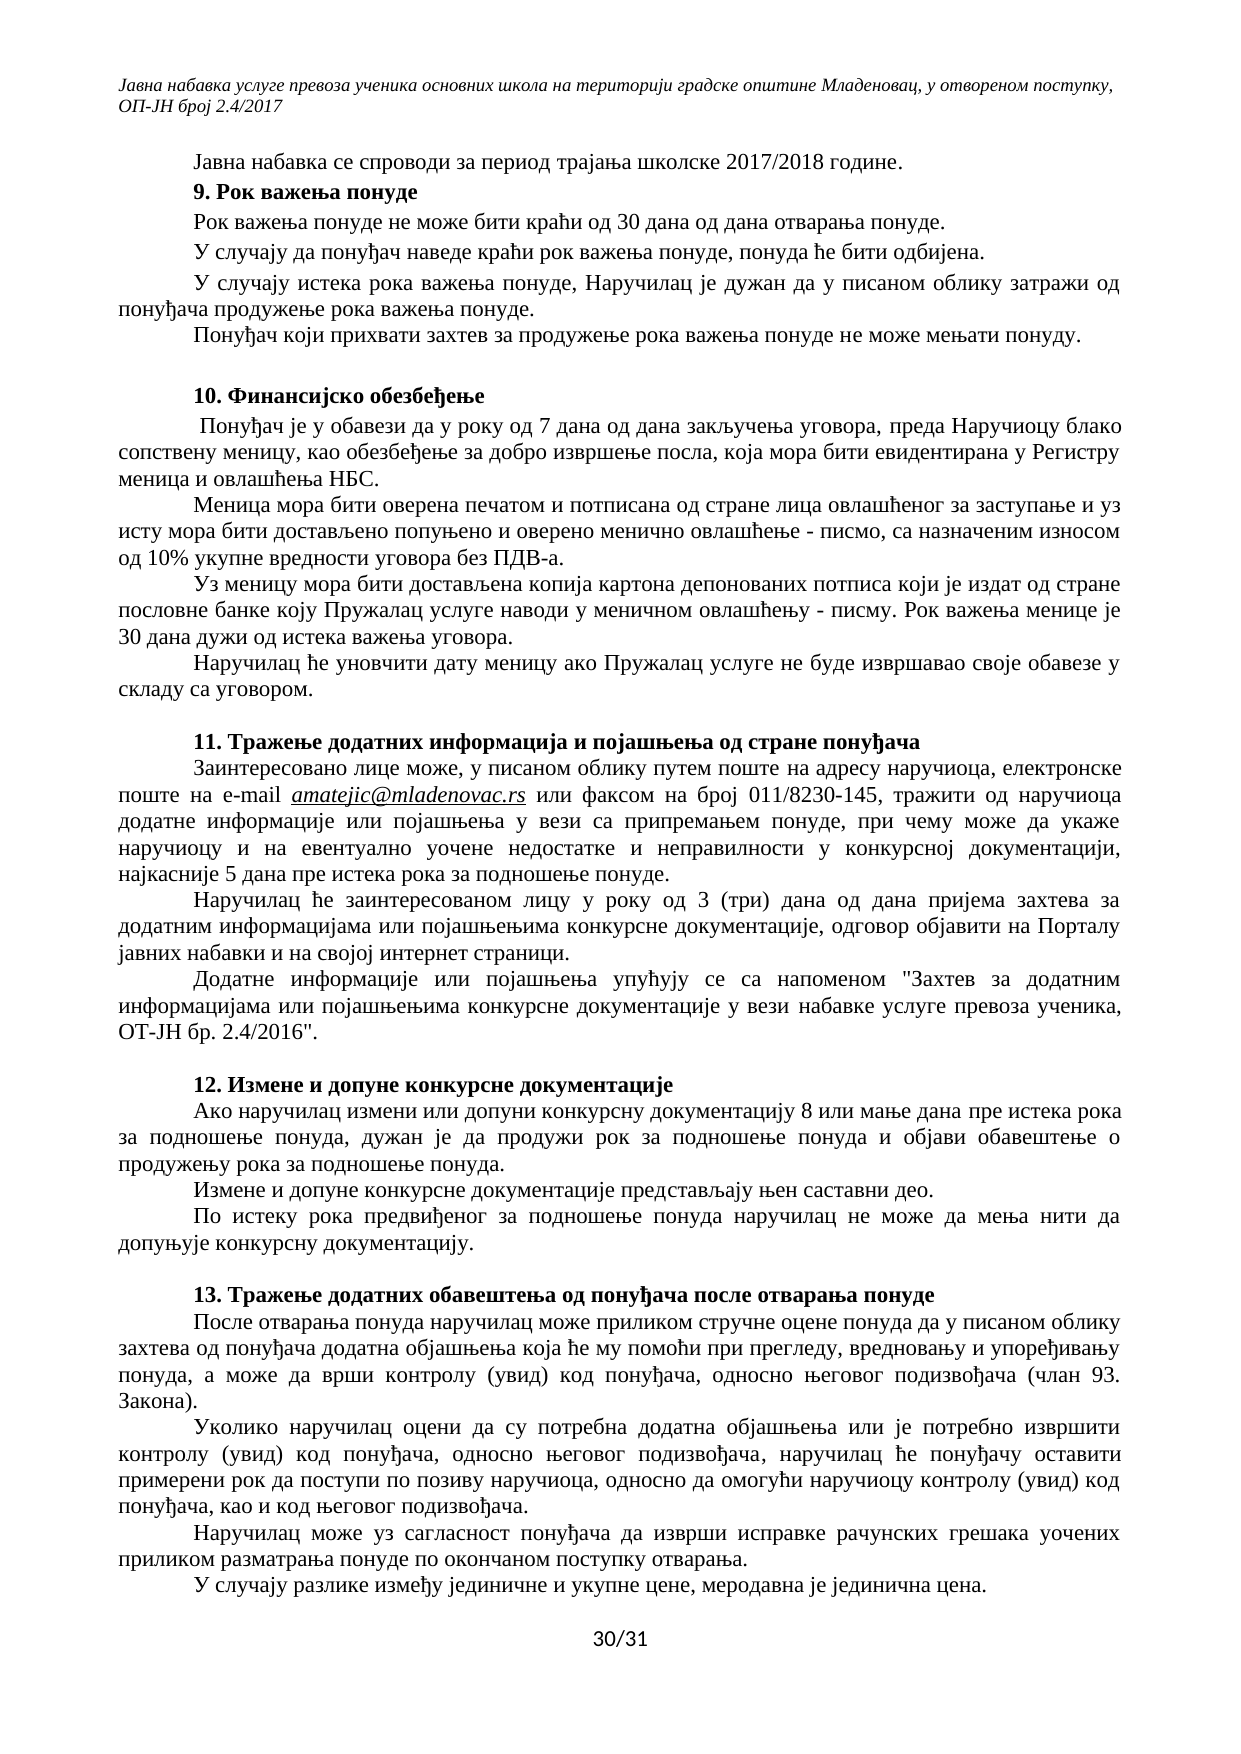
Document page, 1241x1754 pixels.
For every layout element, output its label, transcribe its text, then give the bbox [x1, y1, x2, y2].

text Наручилац ће уновчити дату меницу ако Пружалац услуге не буде извршавао своје обавезе у складу са уговором. [118, 649, 1122, 702]
text 12. Измене и допуне конкурсне документације [118, 1071, 1122, 1097]
text Понуђач је у обавези да у року од 7 дана од дана закључења уговора, преда Наручиоцу блако сопствену меницу, као обезбеђење за добро извршење посла, која мора бити евидентирана у Регистру меница и овлашћења НБС. [118, 412, 1122, 491]
text У случају разлике између јединичне и укупне цене, меродавна је јединична цена. [118, 1571, 1122, 1598]
text Додатне информације или појашњења упућују се са напоменом "Захтев за додатним информацијама или појашњењима конкурсне документације у вези набавке услуге превоза ученика, ОТ-ЈН бр. 2.4/2016". [118, 965, 1122, 1044]
text По истеку рока предвиђеног за подношење понуда наручилац не може да мења нити да допуњује конкурсну документацију. [118, 1202, 1122, 1255]
text Меница мора бити оверена печатом и потписана од стране лица овлашћеног за заступање и уз исту мора бити достављено попуњено и оверено менично овлашћење - писмо, са назначеним износом од 10% укупне вредности уговора без ПДВ-а. [118, 491, 1122, 570]
text Заинтересовано лице може, у писаном облику путем поште на адресу наручиоца, електронске поште на e-mail amatejic@mladenovac.rs или факсом на број 011/8230-145, тражити од наручиоца додатне информације или појашњења у вези са припремањем понуде, при чему може да укаже наручиоцу и на евентуално уочене недостатке и неправилности у конкурсној документацији, најкасније 5 дана пре истека рока за подношење понуде. [118, 754, 1122, 886]
text 9. Рок важења понуде [118, 178, 1122, 204]
text Уколико наручилац оцени да су потребна додатна објашњења или је потребно извршити контролу (увид) код понуђача, односно његовог подизвођача, наручилац ће понуђачу оставити примерени рок да поступи по позиву наручиоца, односно да омогући наручиоцу контролу (увид) код понуђача, као и код његовог подизвођача. [118, 1413, 1122, 1519]
text 10. Финансијско обезбеђење [118, 382, 1122, 408]
text У случају да понуђач наведе краћи рок важења понуде, понуда ће бити одбијена. [118, 238, 1122, 265]
text У случају истека рока важења понуде, Наручилац је дужан да у писаном облику затражи од понуђача продужење рока важења понуде. [118, 268, 1122, 321]
text 11. Тражење додатних информација и појашњења од стране понуђача [118, 728, 1122, 754]
text Јавна набавка се спроводи за период трајања школске 2017/2018 године. [118, 148, 1122, 174]
text Ако наручилац измени или допуни конкурсну документацију 8 или мање дана пре истека рока за подношење понуда, дужан је да продужи рок за подношење понуда и објави обавештење о продужењу рока за подношење понуда. [118, 1097, 1122, 1176]
text Уз меницу мора бити достављена копија картона депонованих потписа који је издат од стране пословне банке коју Пружалац услуге наводи у меничном овлашћењу - писму. Рок важења менице је 30 дана дужи од истека важења уговора. [118, 570, 1122, 649]
text Измене и допуне конкурсне документације представљају њен саставни део. [118, 1176, 1122, 1202]
text Наручилац може уз сагласност понуђача да изврши исправке рачунских грешака уочених приликом разматрања понуде по окончаном поступку отварања. [118, 1519, 1122, 1571]
text После отварања понуда наручилац може приликом стручне оцене понуда да у писаном облику захтева од понуђача додатна објашњења која ће му помоћи при прегледу, вредновању и упоређивању понуда, а може да врши контролу (увид) код понуђача, односно његовог подизвођача (члан 93. Закона). [118, 1308, 1122, 1413]
text Рок важења понуде не може бити краћи од 30 дана од дана отварања понуде. [118, 208, 1122, 234]
text Наручилац ће заинтересованом лицу у року од 3 (три) дана од дана пријема захтева за додатним информацијама или појашњењима конкурсне документације, одговор објавити на Порталу јавних набавки и на својој интернет страници. [118, 886, 1122, 965]
text 13. Тражење додатних обавештења од понуђача после отварања понуде [118, 1282, 1122, 1308]
text Понуђач који прихвати захтев за продужење рока важења понуде не може мењати понуду. [118, 321, 1122, 348]
